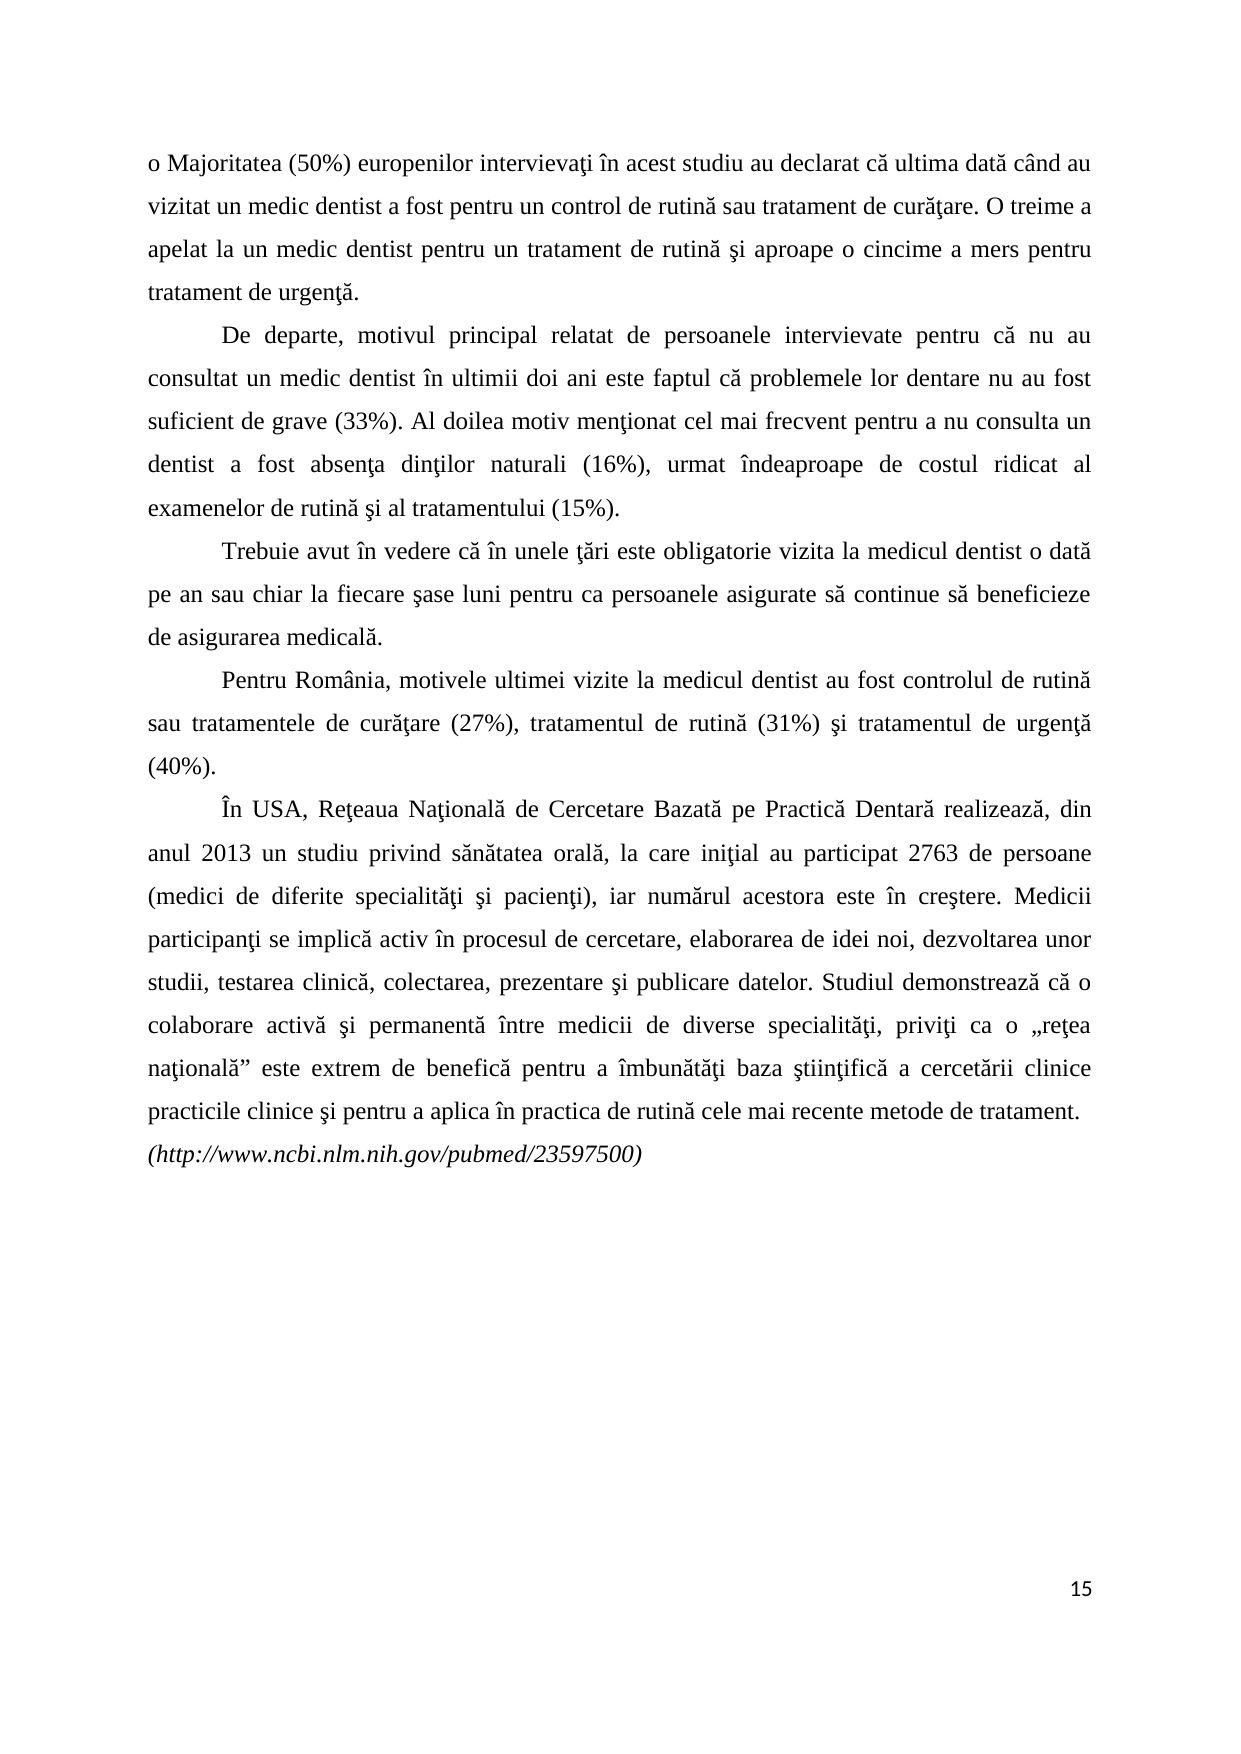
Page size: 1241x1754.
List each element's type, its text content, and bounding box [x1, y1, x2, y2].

list (http://www.ncbi.nlm.nih.gov/pubmed/23597500) [148, 1139, 1092, 1168]
list Pentru România, motivele ultimei vizite la medicul dentist au fost controlul de rutină sau tratamentele de curăţare (27%), tratamentul de rutină (31%) şi tratamentul de urgenţă (40%). [148, 665, 1092, 780]
list o Majoritatea (50%) europenilor intervievaţi în acest studiu au declarat că ultima dată când au vizitat un medic dentist a fost pentru un control de rutină sau tratament de curăţare. O treime a apelat la un medic dentist pentru un tratament de rutină şi aproape o cincime a mers pentru tratament de urgenţă. [148, 148, 1092, 306]
list De departe, motivul principal relatat de persoanele intervievate pentru că nu au consultat un medic dentist în ultimii doi ani este faptul că problemele lor dentare nu au fost suficient de grave (33%). Al doilea motiv menţionat cel mai frecvent pentru a nu consulta un dentist a fost absenţa dinţilor naturali (16%), urmat îndeaproape de costul ridicat al examenelor de rutină şi al tratamentului (15%). [148, 320, 1092, 521]
list În USA, Reţeaua Naţională de Cercetare Bazată pe Practică Dentară realizează, din anul 2013 un studiu privind sănătatea orală, la care iniţial au participat 2763 de persoane (medici de diferite specialităţi şi pacienţi), iar numărul acestora este în creştere. Medicii participanţi se implică activ în procesul de cercetare, elaborarea de idei noi, dezvoltarea unor studii, testarea clinică, colectarea, prezentare şi publicare datelor. Studiul demonstrează că o colaborare activă şi permanentă între medicii de diverse specialităţi, priviţi ca o „reţea naţională” este extrem de benefică pentru a îmbunătăţi baza ştiinţifică a cercetării clinice practicile clinice şi pentru a aplica în practica de rutină cele mai recente metode de tratament. [148, 794, 1092, 1125]
list Trebuie avut în vedere că în unele ţări este obligatorie vizita la medicul dentist o dată pe an sau chiar la fiecare şase luni pentru ca persoanele asigurate să continue să beneficieze de asigurarea medicală. [148, 536, 1092, 651]
